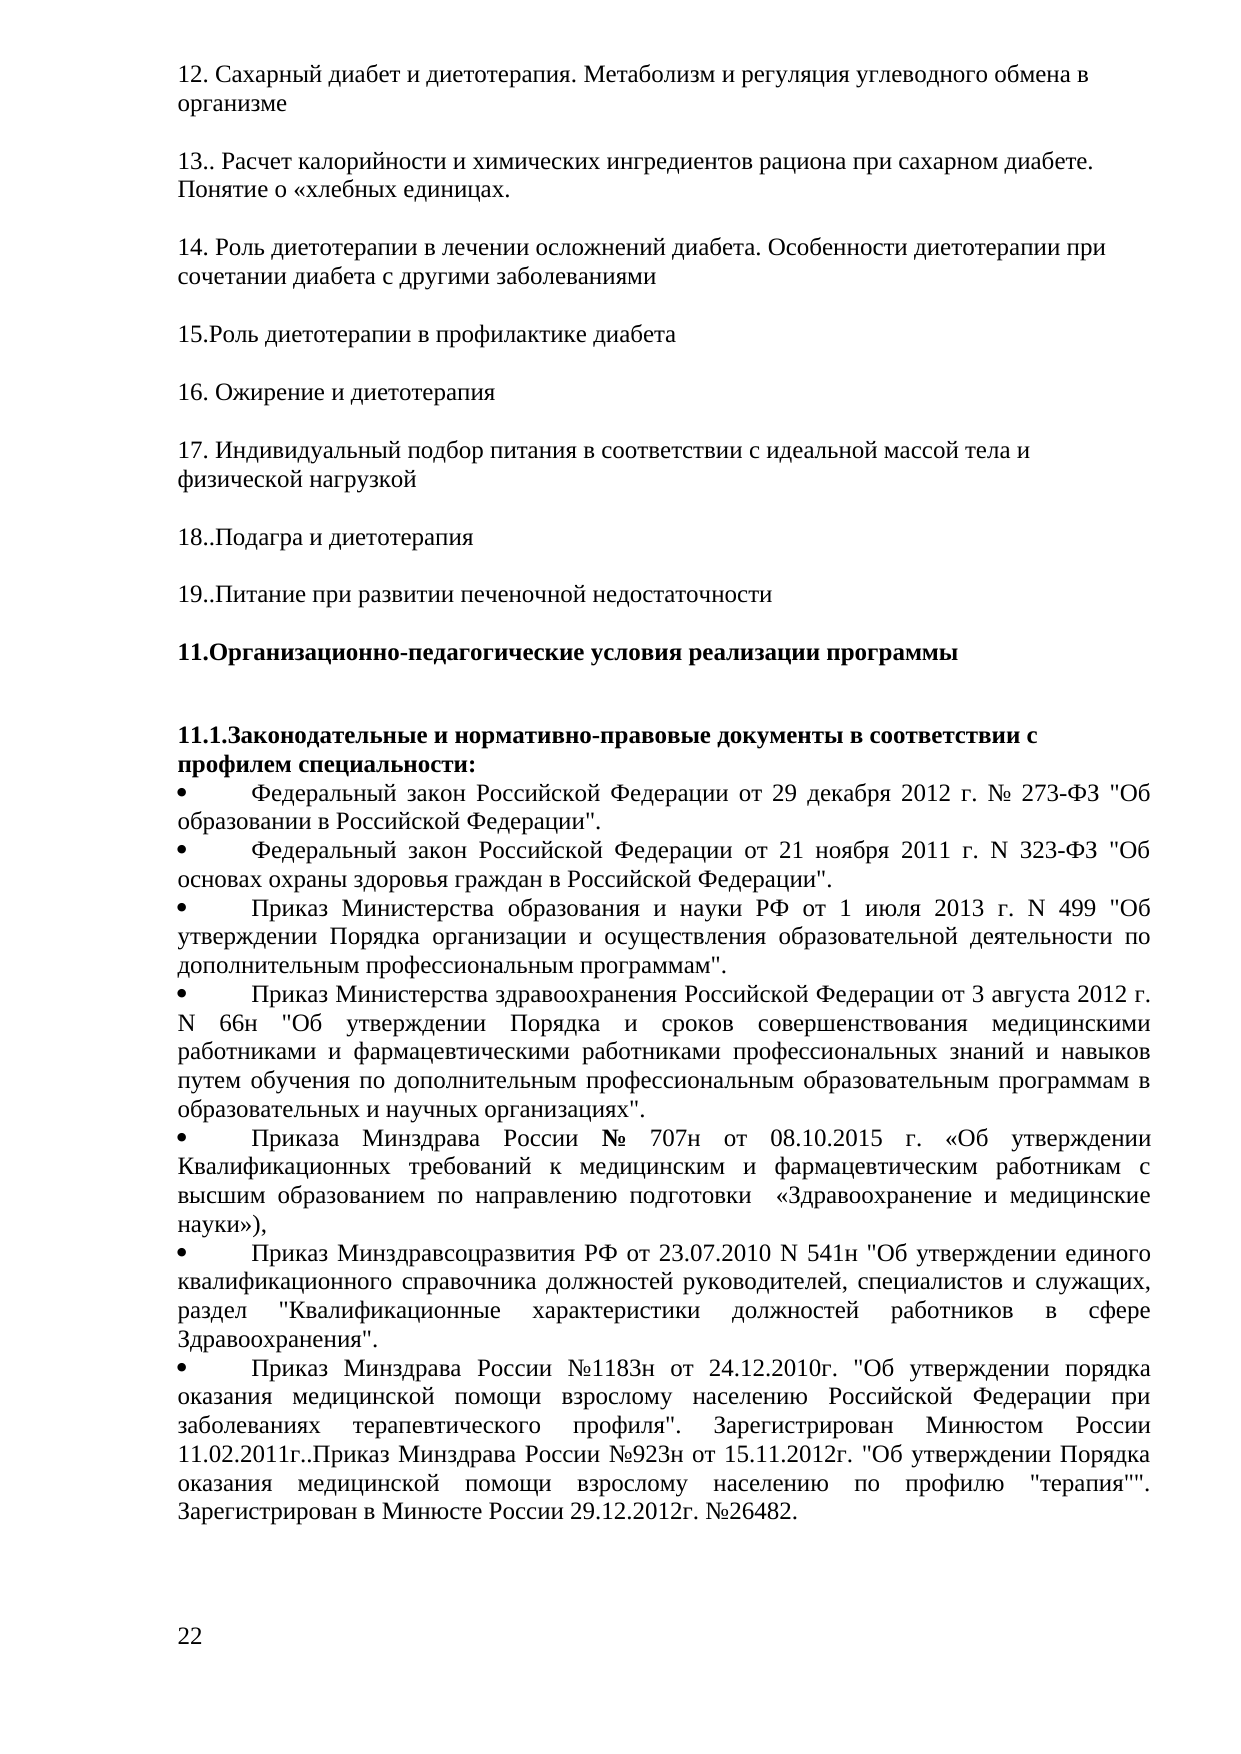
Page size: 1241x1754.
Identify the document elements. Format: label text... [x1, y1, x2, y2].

text 17.​ Индивидуальный подбор питания в соответствии с идеальной массой тела и физической нагрузкой [177, 435, 1151, 492]
list Федеральный закон Российской Федерации от 29 декабря 2012 г. № 273-ФЗ "Об образовании в Российской Федерации". [177, 778, 1151, 835]
list 11.Организационно-педагогические условия реализации программы [177, 637, 1151, 666]
list Приказ Минздрава России №1183н от 24.12.2010г. "Об утверждении порядка оказания медицинской помощи взрослому населению Российской Федерации при заболеваниях терапевтического профиля". Зарегистрирован Минюстом России 11.02.2011г..Приказ Минздрава России №923н от 15.11.2012г. "Об утверждении Порядка оказания медицинской помощи взрослому населению по профилю "терапия"". Зарегистрирован в Минюсте России 29.12.2012г. №26482. [177, 1353, 1151, 1525]
text 16.​ Ожирение и диетотерапия [177, 377, 1151, 406]
text 13..​ Расчет калорийности и химических ингредиентов рациона при сахарном диабете. Понятие о «хлебных единицах. [177, 146, 1151, 203]
list Федеральный закон Российской Федерации от 21 ноября 2011 г. N 323-ФЗ "Об основах охраны здоровья граждан в Российской Федерации". [177, 835, 1151, 893]
list Приказ Министерства образования и науки РФ от 1 июля 2013 г. N 499 "Об утверждении Порядка организации и осуществления образовательной деятельности по дополнительным профессиональным программам". [177, 893, 1151, 979]
text 11.1.Законодательные и нормативно-правовые документы в соответствии с профилем специальности: [177, 720, 1151, 778]
list Приказ Министерства здравоохранения Российской Федерации от 3 августа 2012 г. N 66н "Об утверждении Порядка и сроков совершенствования медицинскими работниками и фармацевтическими работниками профессиональных знаний и навыков путем обучения по дополнительным профессиональным образовательным программам в образовательных и научных организациях". [177, 979, 1151, 1123]
text 19..Питание при развитии печеночной недостаточности [177, 579, 1151, 608]
text 12.​ Сахарный диабет и диетотерапия. Метаболизм и регуляция углеводного обмена в организме [177, 59, 1151, 117]
text 15.Роль диетотерапии в профилактике диабета [177, 319, 1151, 348]
text 18..Подагра и диетотерапия [177, 522, 1151, 550]
text 14.​ Роль диетотерапии в лечении осложнений диабета. Особенности диетотерапии при сочетании диабета с другими заболеваниями [177, 232, 1151, 290]
list Приказа Минздрава России № 707н от 08.10.2015 г. «Об утверждении Квалификационных требований к медицинским и фармацевтическим работникам с высшим образованием по направлению подготовки «Здравоохранение и медицинские науки»), [177, 1123, 1151, 1238]
list Приказ Минздравсоцразвития РФ от 23.07.2010 N 541н "Об утверждении единого квалификационного справочника должностей руководителей, специалистов и служащих, раздел "Квалификационные характеристики должностей работников в сфере Здравоохранения". [177, 1238, 1151, 1353]
